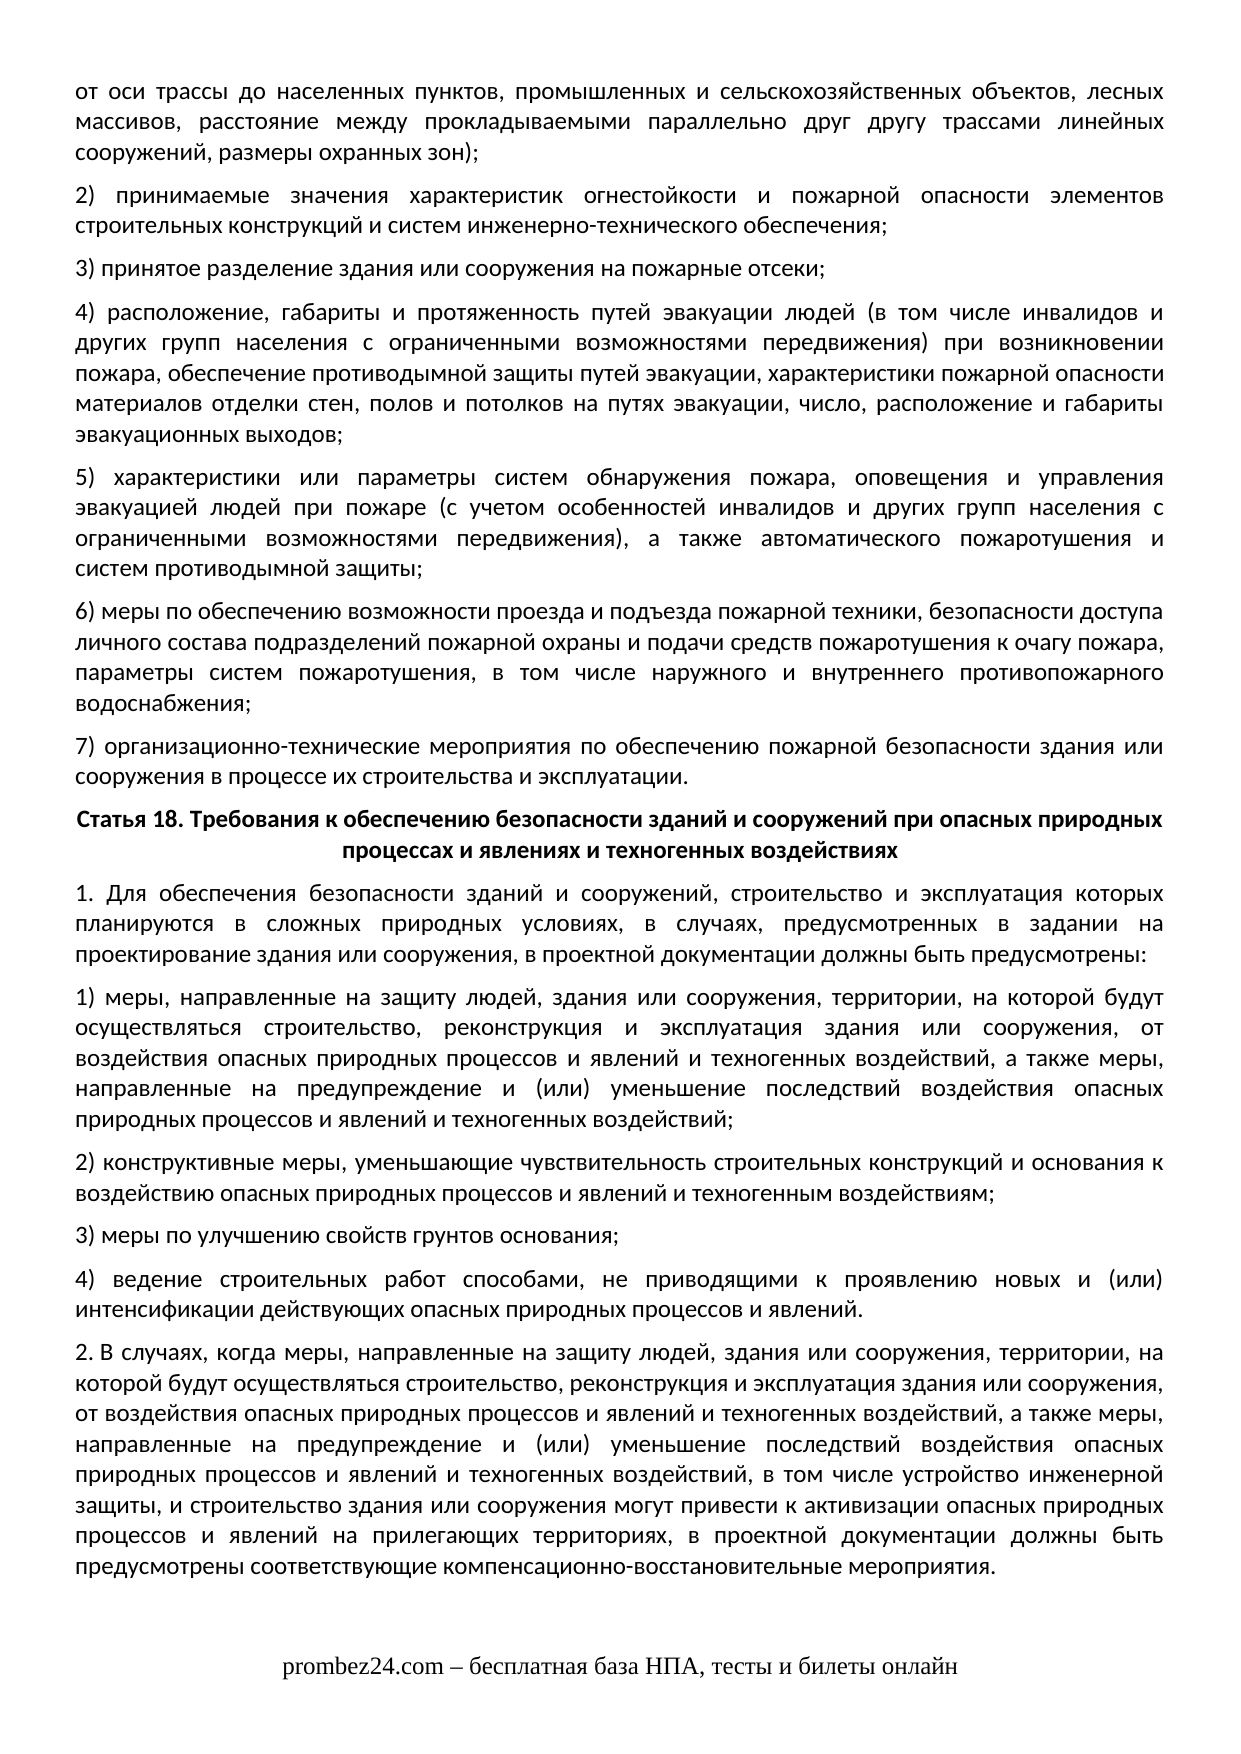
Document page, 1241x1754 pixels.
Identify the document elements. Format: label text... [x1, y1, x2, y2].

text 3) меры по улучшению свойств грунтов основания; [75, 1220, 1165, 1250]
text 2) принимаемые значения характеристик огнестойкости и пожарной опасности элементов строительных конструкций и систем инженерно-технического обеспечения; [75, 179, 1165, 240]
text 2. В случаях, когда меры, направленные на защиту людей, здания или сооружения, территории, на которой будут осуществляться строительство, реконструкция и эксплуатация здания или сооружения, от воздействия опасных природных процессов и явлений и техногенных воздействий, а также меры, направленные на предупреждение и (или) уменьшение последствий воздействия опасных природных процессов и явлений и техногенных воздействий, в том числе устройство инженерной защиты, и строительство здания или сооружения могут привести к активизации опасных природных процессов и явлений на прилегающих территориях, в проектной документации должны быть предусмотрены соответствующие компенсационно-восстановительные мероприятия. [75, 1336, 1165, 1580]
text Статья 18. Требования к обеспечению безопасности зданий и сооружений при опасных природных процессах и явлениях и техногенных воздействиях [75, 803, 1165, 864]
text 7) организационно-технические мероприятия по обеспечению пожарной безопасности здания или сооружения в процессе их строительства и эксплуатации. [75, 730, 1165, 791]
text 4) ведение строительных работ способами, не приводящими к проявлению новых и (или) интенсификации действующих опасных природных процессов и явлений. [75, 1263, 1165, 1324]
text 4) расположение, габариты и протяженность путей эвакуации людей (в том числе инвалидов и других групп населения с ограниченными возможностями передвижения) при возникновении пожара, обеспечение противодымной защиты путей эвакуации, характеристики пожарной опасности материалов отделки стен, полов и потолков на путях эвакуации, число, расположение и габариты эвакуационных выходов; [75, 296, 1165, 448]
text 6) меры по обеспечению возможности проезда и подъезда пожарной техники, безопасности доступа личного состава подразделений пожарной охраны и подачи средств пожаротушения к очагу пожара, параметры систем пожаротушения, в том числе наружного и внутреннего противопожарного водоснабжения; [75, 595, 1165, 717]
text 1. Для обеспечения безопасности зданий и сооружений, строительство и эксплуатация которых планируются в сложных природных условиях, в случаях, предусмотренных в задании на проектирование здания или сооружения, в проектной документации должны быть предусмотрены: [75, 877, 1165, 968]
text 5) характеристики или параметры систем обнаружения пожара, оповещения и управления эвакуацией людей при пожаре (с учетом особенностей инвалидов и других групп населения с ограниченными возможностями передвижения), а также автоматического пожаротушения и систем противодымной защиты; [75, 461, 1165, 583]
text 3) принятое разделение здания или сооружения на пожарные отсеки; [75, 253, 1165, 283]
text 1) меры, направленные на защиту людей, здания или сооружения, территории, на которой будут осуществляться строительство, реконструкция и эксплуатация здания или сооружения, от воздействия опасных природных процессов и явлений и техногенных воздействий, а также меры, направленные на предупреждение и (или) уменьшение последствий воздействия опасных природных процессов и явлений и техногенных воздействий; [75, 981, 1165, 1134]
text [75, 75, 1165, 167]
text 2) конструктивные меры, уменьшающие чувствительность строительных конструкций и основания к воздействию опасных природных процессов и явлений и техногенным воздействиям; [75, 1146, 1165, 1207]
